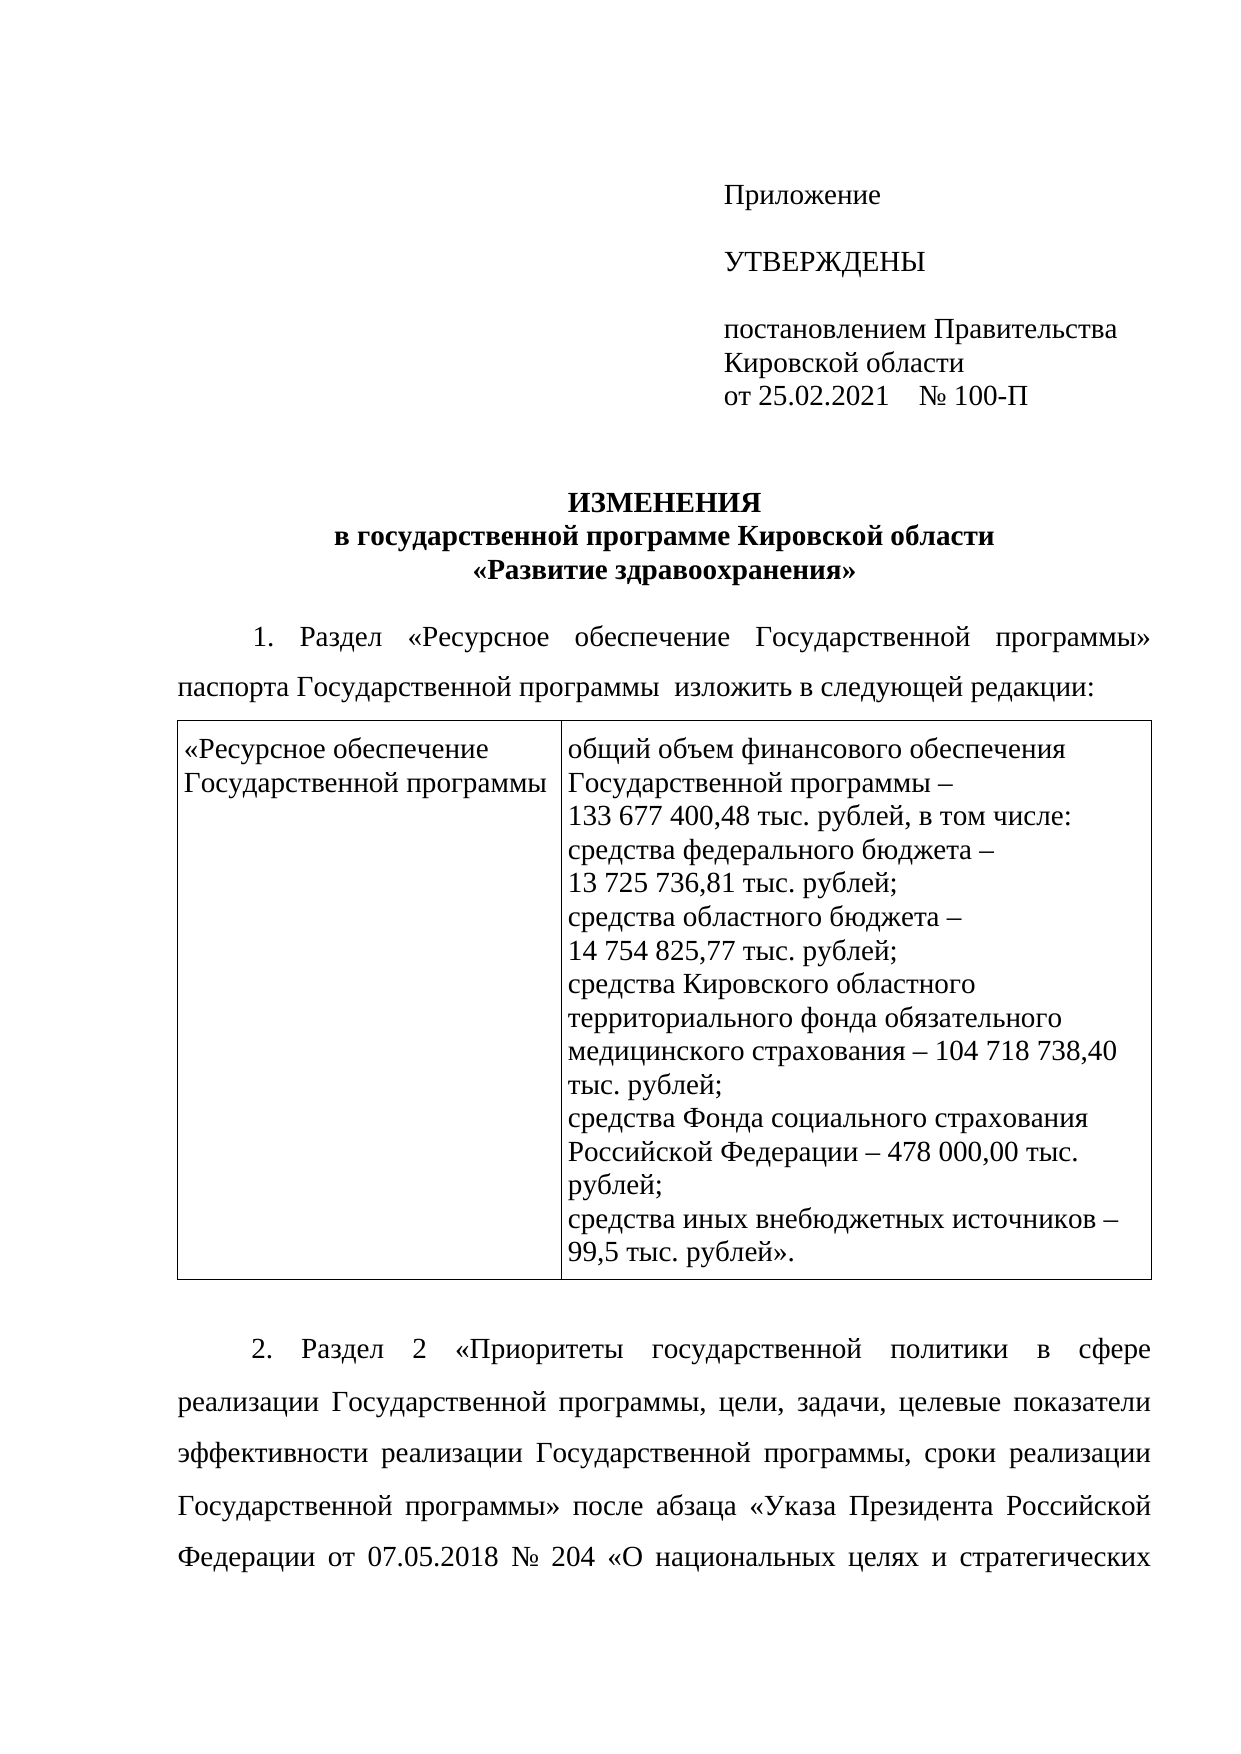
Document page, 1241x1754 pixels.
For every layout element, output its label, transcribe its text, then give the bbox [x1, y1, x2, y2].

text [177, 1332, 1152, 1573]
table_header общий объем финансового обеспечения Государственной программы – 133 677 400,48 тыс. рублей, в том числе: средства федерального бюджета –13 725 736,81 тыс. рублей; средства областного бюджета – 14 754 825,77 тыс. рублей; средства Кировского областного территориального фонда обязательного медицинского страхования – 104 718 738,40 тыс. рублей; средства Фонда социального страхования Российской Федерации – 478 000,00 тыс. рублей; средства иных внебюджетных источников – 99,5 тыс. рублей». [562, 721, 1151, 1279]
text 1. Раздел «Ресурсное обеспечение Государственной программы» паспорта Государственной программы изложить в следующей редакции: [177, 619, 1152, 703]
text в государственной программе Кировской области [177, 518, 1152, 552]
text Кировской области [723, 345, 1152, 378]
table_header «Ресурсное обеспечение Государственной программы [178, 721, 561, 1279]
text ИЗМЕНЕНИЯ [177, 487, 1152, 518]
text постановлением Правительства [723, 311, 1152, 345]
text «Развитие здравоохранения» [177, 552, 1152, 586]
text от 25.02.2021 № 100-П [723, 378, 1152, 412]
text Приложение [723, 177, 1152, 211]
text УТВЕРЖДЕНЫ [723, 244, 1152, 278]
